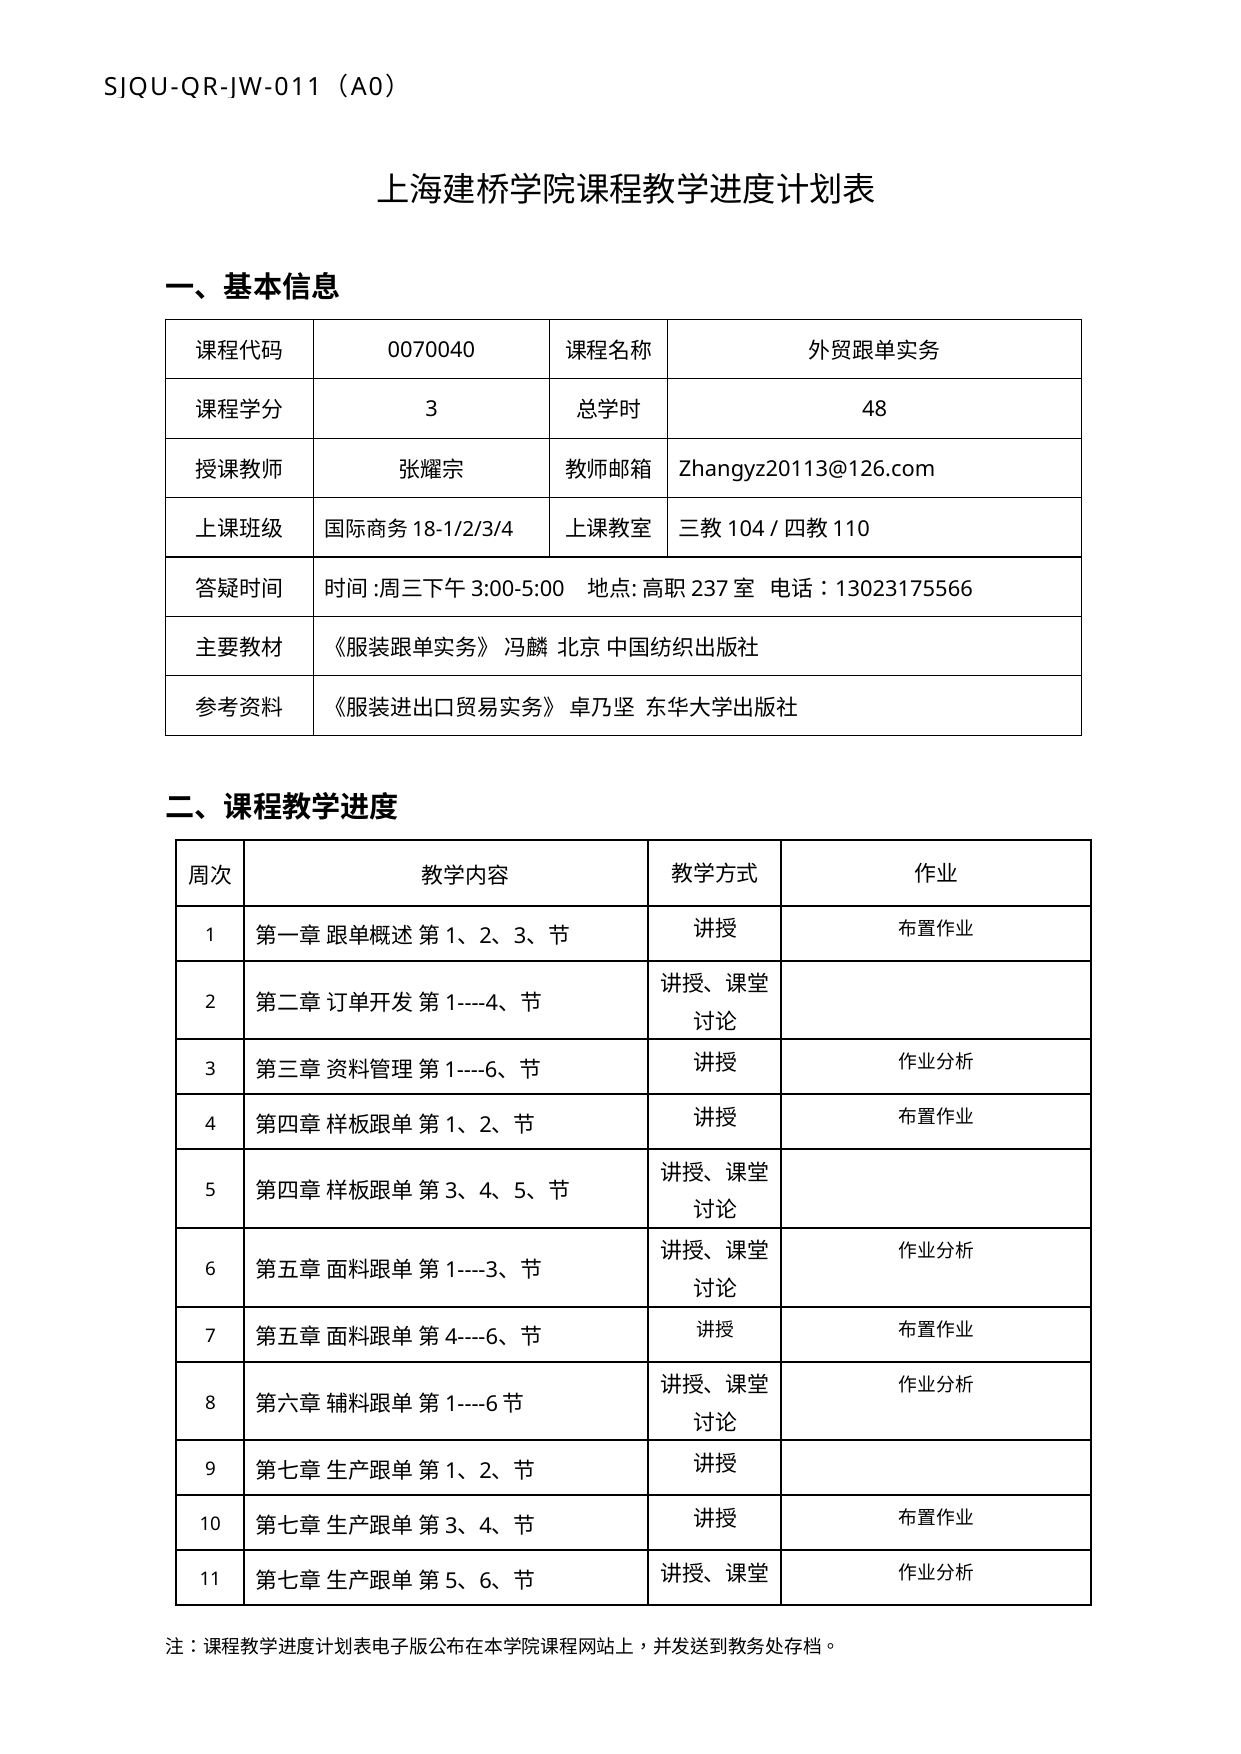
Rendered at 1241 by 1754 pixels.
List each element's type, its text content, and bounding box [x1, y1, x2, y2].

table_cell 总学时 [550, 379, 667, 437]
table_cell 1 [177, 907, 243, 960]
table_cell 三教104 / 四教110 [668, 498, 1081, 556]
table_cell 教师邮箱 [550, 439, 667, 497]
table_header 外贸跟单实务 [668, 320, 1081, 378]
table_cell 答疑时间 [166, 558, 313, 616]
table_cell 讲授、课堂讨论 [649, 962, 780, 1038]
table_header 课程代码 [166, 320, 313, 378]
table_cell 3 [177, 1040, 243, 1093]
table_header 教学内容 [245, 841, 647, 905]
table_header 0070040 [314, 320, 549, 378]
table_cell 《服装跟单实务》 冯麟 北京 中国纺织出版社 [314, 617, 1081, 675]
table_cell 4 [177, 1095, 243, 1148]
table_header 作业 [782, 841, 1090, 905]
table_cell 张耀宗 [314, 439, 549, 497]
table_cell 讲授 [649, 1441, 780, 1494]
table_cell 第七章 生产跟单 第5、6、节 [245, 1551, 647, 1604]
table_cell 课程学分 [166, 379, 313, 437]
table_cell 第一章 跟单概述 第1、2、3、节 [245, 907, 647, 960]
table_cell 国际商务18-1/2/3/4 [314, 498, 549, 556]
table_cell 布置作业 [782, 907, 1090, 960]
table_cell 《服装进出口贸易实务》 卓乃坚 东华大学出版社 [314, 676, 1081, 735]
table_cell 讲授 [649, 1496, 780, 1549]
table_cell 5 [177, 1150, 243, 1227]
table_cell [782, 962, 1090, 1038]
table_cell 作业分析 [782, 1040, 1090, 1093]
table_cell [782, 1150, 1090, 1227]
table_header 教学方式 [649, 841, 780, 905]
table_cell 作业分析 [782, 1229, 1090, 1306]
table_cell 第五章 面料跟单 第4----6、节 [245, 1308, 647, 1361]
table_cell 上课教室 [550, 498, 667, 556]
table_cell 讲授、课堂讨论 [649, 1150, 780, 1227]
table_cell 主要教材 [166, 617, 313, 675]
table_header 周次 [177, 841, 243, 905]
table_cell 上课班级 [166, 498, 313, 556]
table_cell 第二章 订单开发 第1----4、节 [245, 962, 647, 1038]
table_cell 授课教师 [166, 439, 313, 497]
table_cell 参考资料 [166, 676, 313, 735]
table_cell 讲授、课堂讨论 [649, 1551, 780, 1604]
table_cell 作业分析 [782, 1551, 1090, 1604]
text 二、课程教学进度 [165, 784, 1087, 826]
table_header 课程名称 [550, 320, 667, 378]
table_cell 讲授 [649, 1040, 780, 1093]
table_cell 第四章 样板跟单 第1、2、节 [245, 1095, 647, 1148]
table_cell 11 [177, 1551, 243, 1604]
table_cell 讲授 [649, 1095, 780, 1148]
table_cell 第三章 资料管理 第1----6、节 [245, 1040, 647, 1093]
table_cell 10 [177, 1496, 243, 1549]
table_cell 第六章 辅料跟单 第1----6节 [245, 1363, 647, 1439]
table_cell 作业分析 [782, 1363, 1090, 1439]
table_cell 2 [177, 962, 243, 1038]
table_cell 讲授 [649, 1308, 780, 1361]
table_cell 8 [177, 1363, 243, 1439]
table_cell 布置作业 [782, 1095, 1090, 1148]
table_cell 第四章 样板跟单 第3、4、5、节 [245, 1150, 647, 1227]
table_cell 布置作业 [782, 1496, 1090, 1549]
table_cell Zhangyz20113@126.com [668, 439, 1081, 497]
table_cell 48 [668, 379, 1081, 437]
table_cell 6 [177, 1229, 243, 1306]
text 上海建桥学院课程教学进度计划表 [165, 163, 1087, 211]
table_cell 3 [314, 379, 549, 437]
table_cell 讲授 [649, 907, 780, 960]
table_cell [782, 1441, 1090, 1494]
table_cell 讲授、课堂讨论 [649, 1363, 780, 1439]
table_cell 9 [177, 1441, 243, 1494]
table_cell 第五章 面料跟单 第1----3、节 [245, 1229, 647, 1306]
table_cell 布置作业 [782, 1308, 1090, 1361]
table_cell 第七章 生产跟单 第3、4、节 [245, 1496, 647, 1549]
table_cell 第七章 生产跟单 第1、2、节 [245, 1441, 647, 1494]
table_cell 讲授、课堂讨论 [649, 1229, 780, 1306]
text 一、基本信息 [165, 264, 1087, 306]
table_cell 时间 :周三下午3:00-5:00 地点: 高职237室 电话：13023175566 [314, 558, 1081, 616]
table_cell 7 [177, 1308, 243, 1361]
